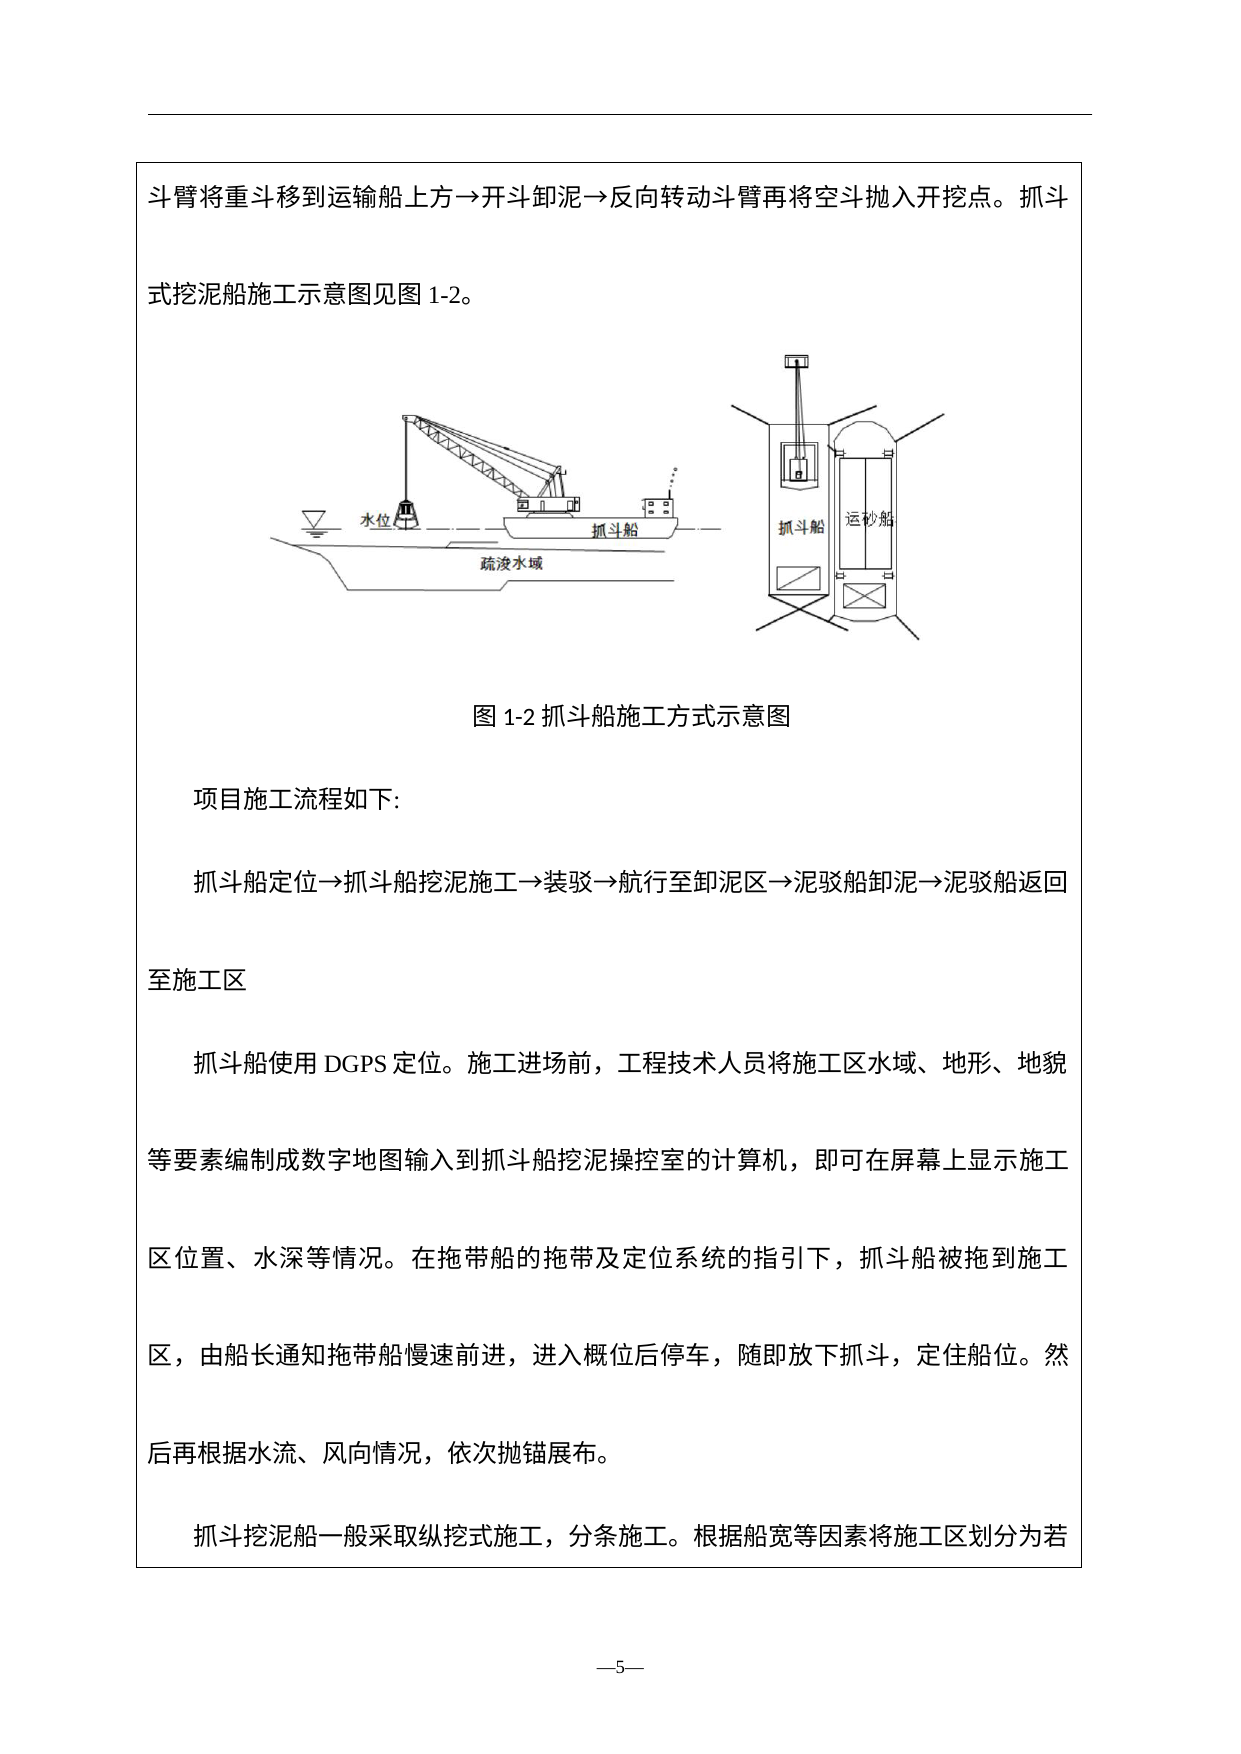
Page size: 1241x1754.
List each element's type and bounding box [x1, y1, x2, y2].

table_cell [137, 163, 1081, 1567]
